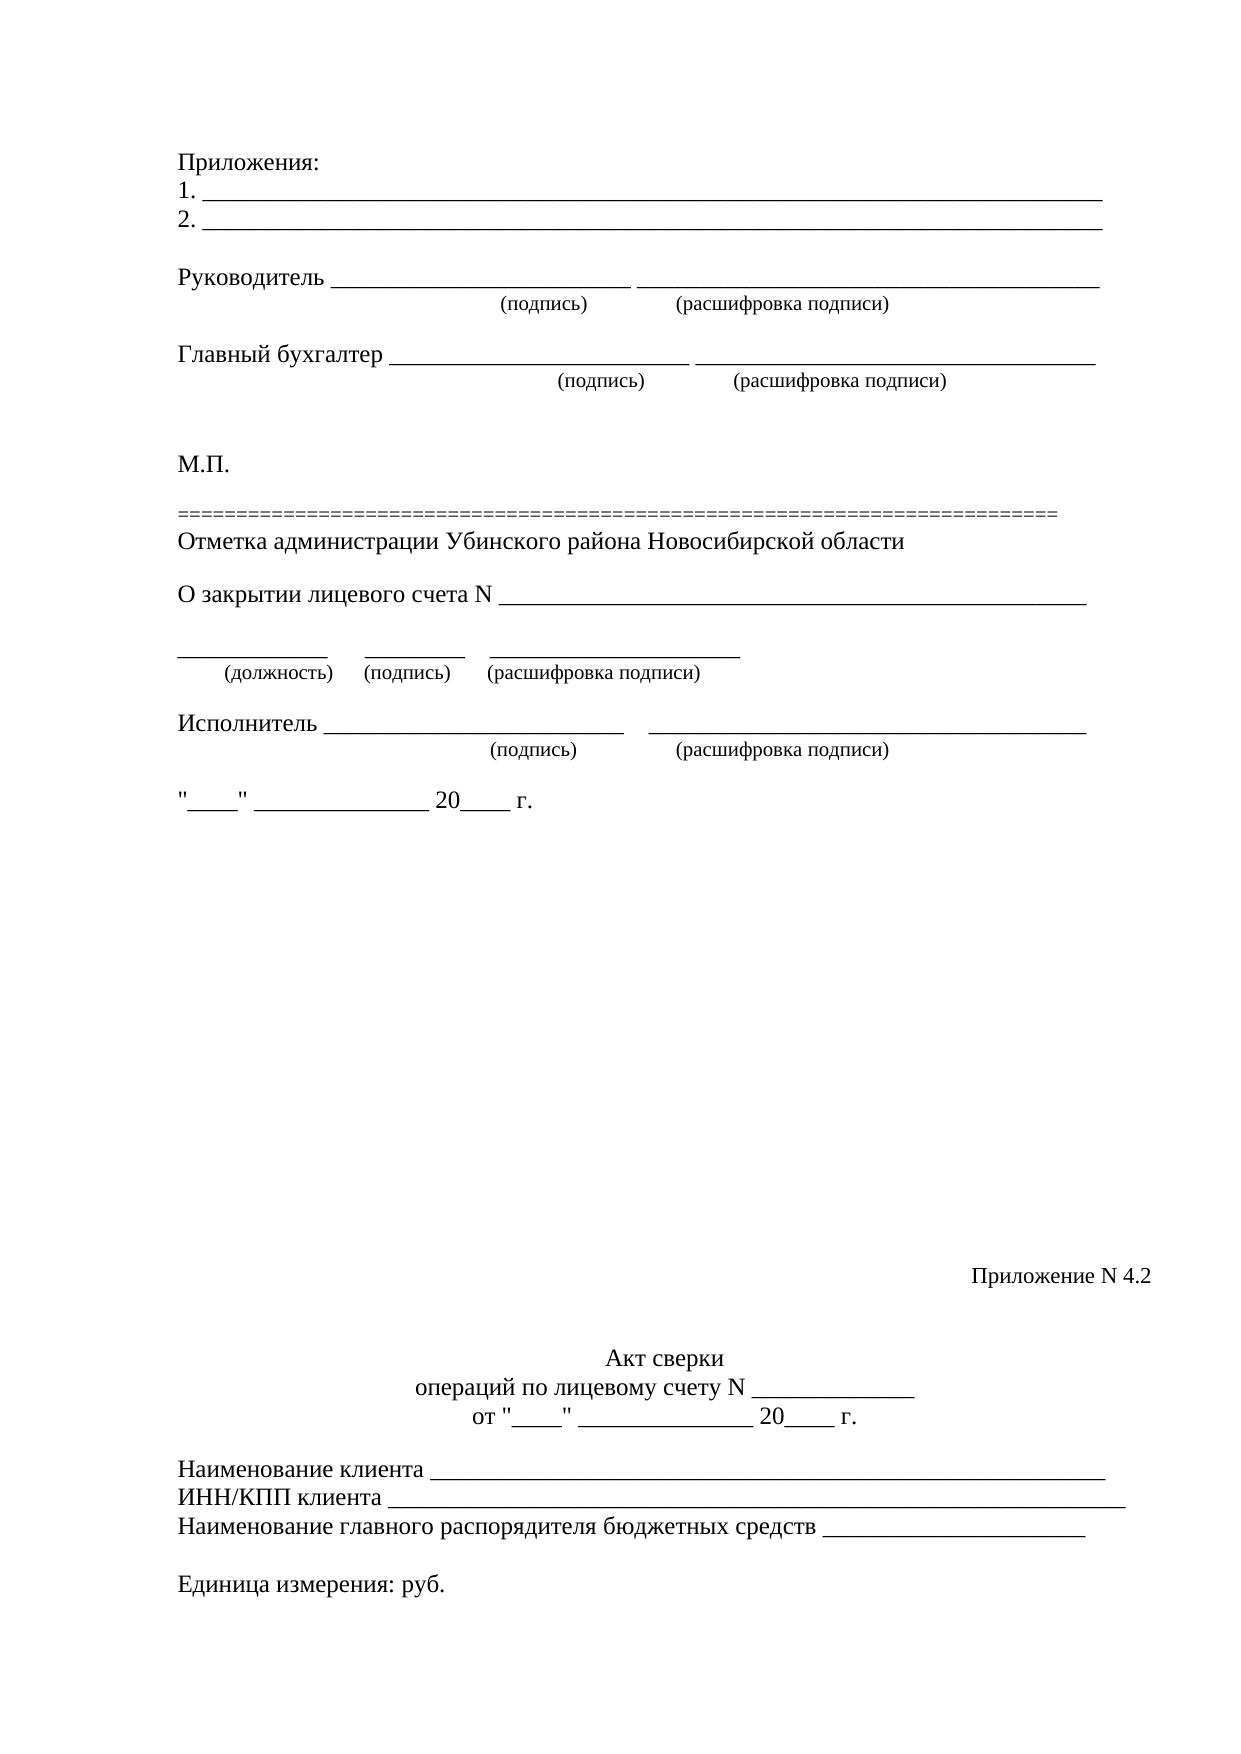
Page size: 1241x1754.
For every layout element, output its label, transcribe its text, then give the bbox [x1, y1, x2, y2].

text (подпись) (расшифровка подписи) [177, 737, 1152, 761]
text (подпись) (расшифровка подписи) [177, 367, 1152, 392]
text Наименование клиента ______________________________________________________ [177, 1454, 1152, 1482]
text ____________ ________ ____________________ [177, 632, 1152, 660]
text (должность) (подпись) (расшифровка подписи) [177, 660, 1152, 684]
text от "____" ______________ 20____ г. [177, 1401, 1152, 1429]
text =========================================================================== [177, 502, 1152, 526]
text 2. ________________________________________________________________________ [177, 204, 1152, 233]
text ИНН/КПП клиента ___________________________________________________________ [177, 1482, 1152, 1511]
text Исполнитель ________________________ ___________________________________ [177, 708, 1152, 737]
text операций по лицевому счету N _____________ [177, 1372, 1152, 1401]
text М.П. [177, 449, 1152, 478]
text Руководитель ________________________ _____________________________________ [177, 262, 1152, 291]
text Единица измерения: руб. [177, 1569, 1152, 1597]
text Акт сверки [177, 1343, 1152, 1372]
text О закрытии лицевого счета N _______________________________________________ [177, 579, 1152, 607]
text Главный бухгалтер ________________________ ________________________________ [177, 339, 1152, 367]
text 1. ________________________________________________________________________ [177, 176, 1152, 204]
text (подпись) (расшифровка подписи) [177, 291, 1152, 315]
text Приложение N 4.2 [177, 1262, 1152, 1288]
text Наименование главного распорядителя бюджетных средств _____________________ [177, 1511, 1152, 1540]
text Отметка администрации Убинского района Новосибирской области [177, 526, 1152, 555]
text Приложения: [177, 147, 1152, 176]
text "____" ______________ 20____ г. [177, 785, 1152, 814]
